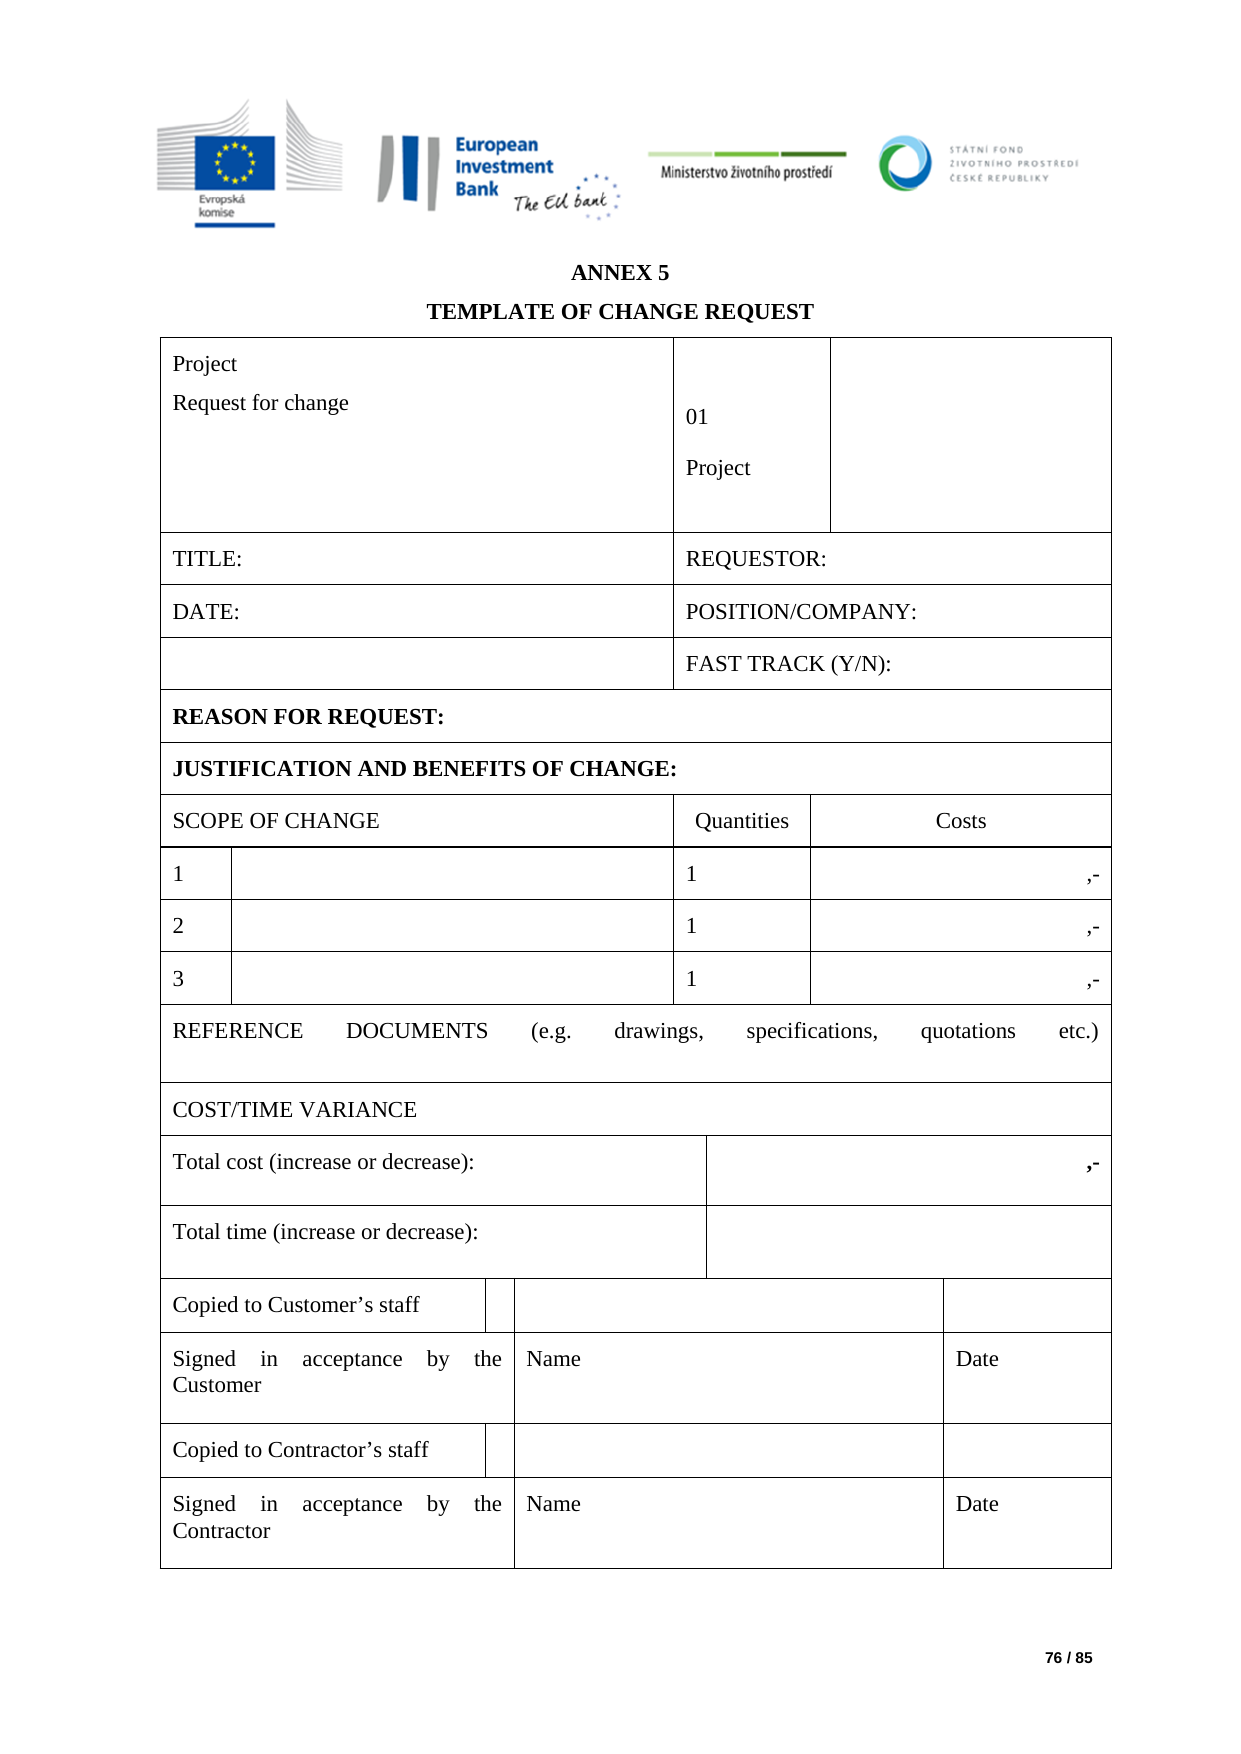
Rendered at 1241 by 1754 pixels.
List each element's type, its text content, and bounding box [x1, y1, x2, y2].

table_cell Name [515, 1333, 943, 1423]
table_cell ,- [811, 952, 1111, 1003]
table_cell Name [515, 1478, 943, 1568]
table_cell [232, 900, 673, 951]
table_cell 1 [674, 848, 810, 899]
table_cell JUSTIFICATION AND BENEFITS OF CHANGE: [161, 743, 1111, 794]
table_cell [515, 1279, 943, 1332]
table_cell FAST TRACK (Y/N): [674, 638, 1111, 689]
table_cell [232, 848, 673, 899]
table_cell [944, 1424, 1111, 1477]
table_cell [232, 952, 673, 1003]
text TEMPLATE OF CHANGE REQUEST [148, 298, 1092, 324]
table_cell REASON FOR REQUEST: [161, 690, 1111, 742]
table_cell Date [944, 1333, 1111, 1423]
table_cell ,- [811, 900, 1111, 951]
table_cell [161, 638, 673, 689]
table_cell POSITION/COMPANY: [674, 585, 1111, 637]
table_cell REQUESTOR: [674, 533, 1111, 584]
table_cell REFERENCE DOCUMENTS (e.g. drawings, specifications, quotations etc.) [161, 1005, 1111, 1082]
table_cell Quantities [674, 795, 810, 846]
table_header Project Request for change [161, 338, 673, 532]
table_cell TITLE: [161, 533, 673, 584]
table_cell 01 [674, 389, 830, 442]
table_cell [515, 1424, 943, 1477]
table_cell 1 [161, 848, 231, 899]
table_cell Copied to Customer’s staff [161, 1279, 485, 1332]
table_header [831, 338, 1111, 532]
table_cell DATE: [161, 585, 673, 637]
table_cell 1 [674, 952, 810, 1003]
table_cell Total cost (increase or decrease): [161, 1136, 706, 1205]
table_cell [707, 1206, 1111, 1278]
text ANNEX 5 [148, 259, 1092, 286]
table_cell Copied to Contractor’s staff [161, 1424, 485, 1477]
table_cell [944, 1279, 1111, 1332]
table_header [674, 338, 830, 389]
table_cell 2 [161, 900, 231, 951]
table_cell [486, 1279, 514, 1332]
table_cell 3 [161, 952, 231, 1003]
table_cell COST/TIME VARIANCE [161, 1083, 1111, 1135]
table_cell Signed in acceptance by the Contractor [161, 1478, 514, 1568]
table_cell Total time (increase or decrease): [161, 1206, 706, 1278]
table_cell 1 [674, 900, 810, 951]
table_cell [486, 1424, 514, 1477]
picture [147, 87, 1093, 235]
table_cell ,- [811, 848, 1111, 899]
table_cell Costs [811, 795, 1111, 846]
table_cell Project [674, 442, 830, 532]
table_cell Date [944, 1478, 1111, 1568]
table_cell Signed in acceptance by the Customer [161, 1333, 514, 1423]
table_cell SCOPE OF CHANGE [161, 795, 673, 846]
table_cell ,- [707, 1136, 1111, 1205]
